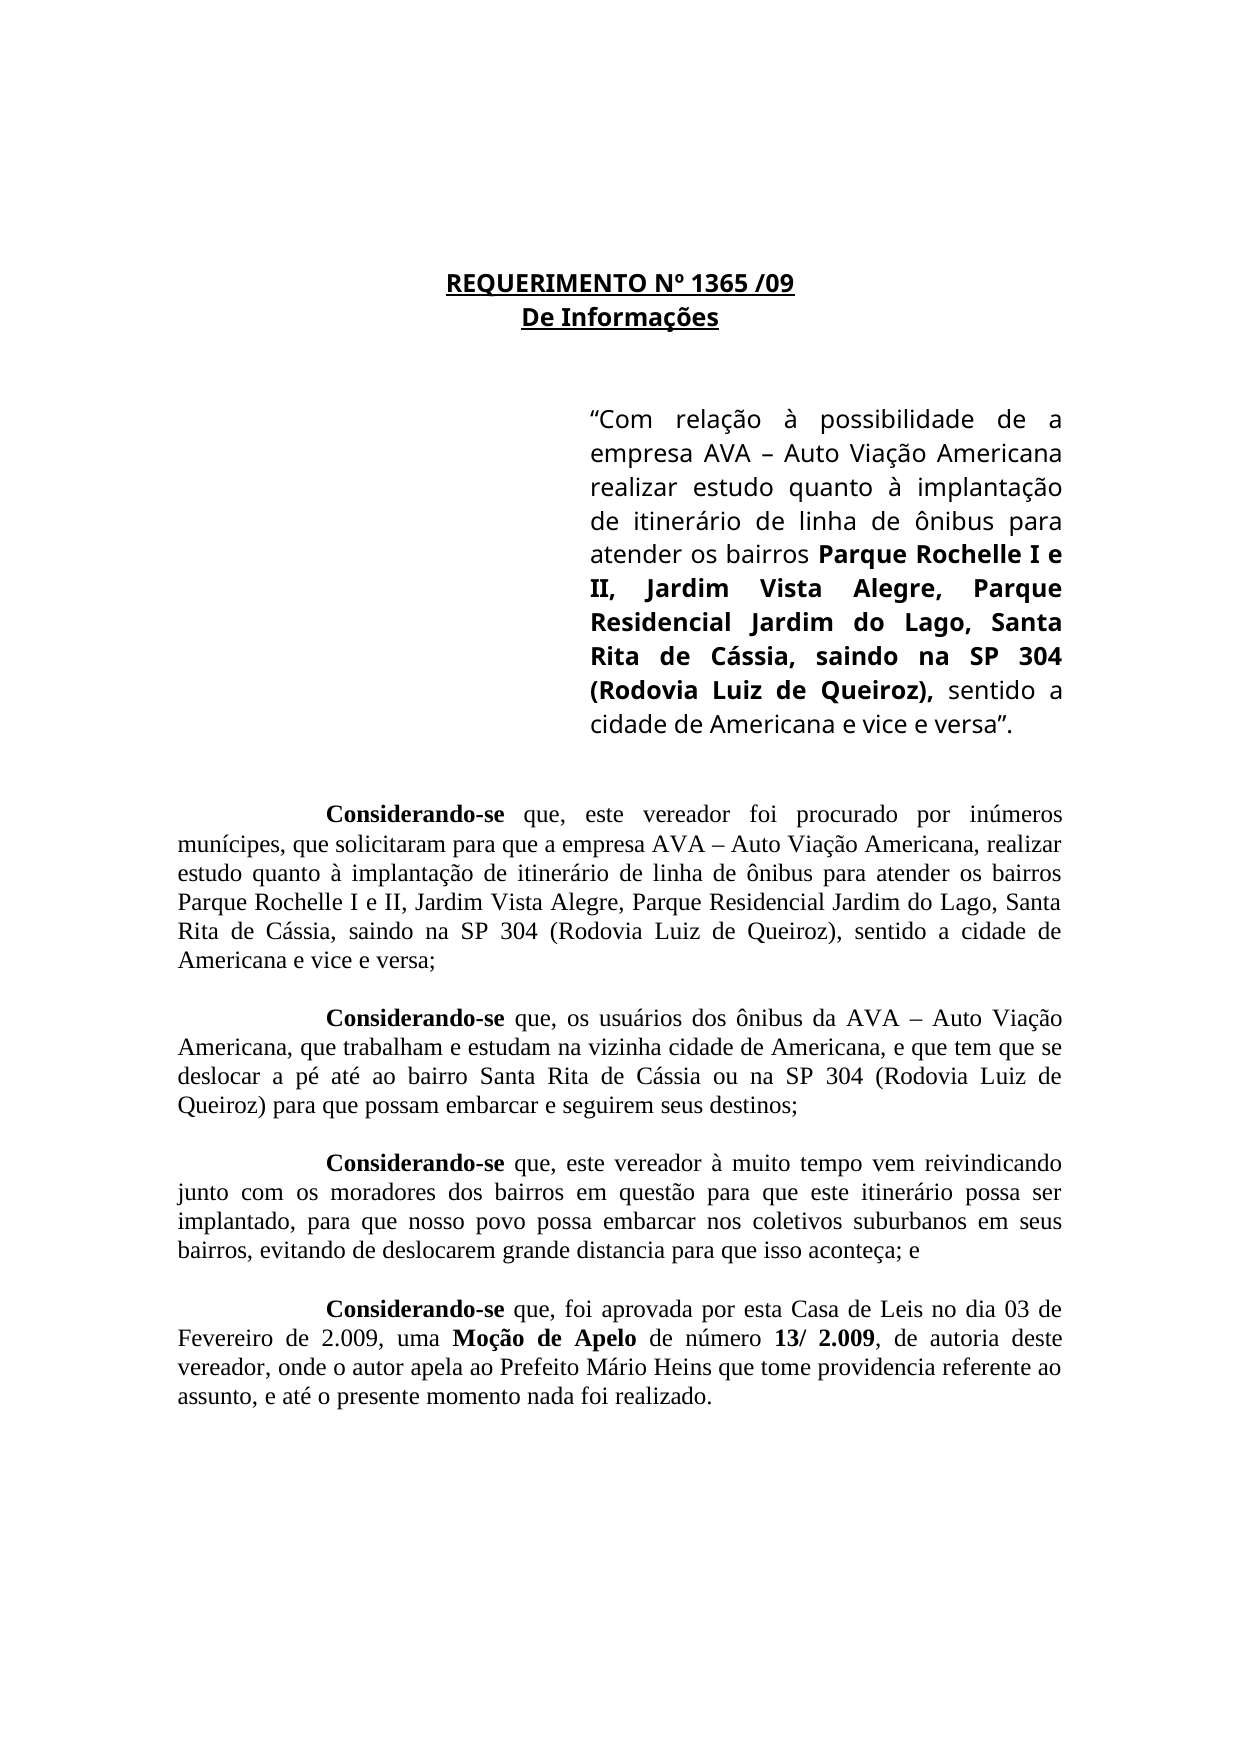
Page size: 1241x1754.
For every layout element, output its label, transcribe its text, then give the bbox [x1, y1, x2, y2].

text “Com relação à possibilidade de a empresa AVA – Auto Viação Americana realizar estudo quanto à implantação de itinerário de linha de ônibus para atender os bairros Parque Rochelle I e II, Jardim Vista Alegre, Parque Residencial Jardim do Lago, Santa Rita de Cássia, saindo na SP 304 (Rodovia Luiz de Queiroz), sentido a cidade de Americana e vice e versa”. [590, 402, 1063, 741]
text Considerando-se que, foi aprovada por esta Casa de Leis no dia 03 de Fevereiro de 2.009, uma Moção de Apelo de número 13/ 2.009, de autoria deste vereador, onde o autor apela ao Prefeito Mário Heins que tome providencia referente ao assunto, e até o presente momento nada foi realizado. [177, 1293, 1063, 1410]
text Considerando-se que, este vereador foi procurado por inúmeros munícipes, que solicitaram para que a empresa AVA – Auto Viação Americana, realizar estudo quanto à implantação de itinerário de linha de ônibus para atender os bairros Parque Rochelle I e II, Jardim Vista Alegre, Parque Residencial Jardim do Lago, Santa Rita de Cássia, saindo na SP 304 (Rodovia Luiz de Queiroz), sentido a cidade de Americana e vice e versa; [177, 799, 1063, 974]
subtitle De Informações [177, 300, 1063, 334]
text Considerando-se que, os usuários dos ônibus da AVA – Auto Viação Americana, que trabalham e estudam na vizinha cidade de Americana, e que tem que se deslocar a pé até ao bairro Santa Rita de Cássia ou na SP 304 (Rodovia Luiz de Queiroz) para que possam embarcar e seguirem seus destinos; [177, 1003, 1063, 1119]
text Considerando-se que, este vereador à muito tempo vem reivindicando junto com os moradores dos bairros em questão para que este itinerário possa ser implantado, para que nosso povo possa embarcar nos coletivos suburbanos em seus bairros, evitando de deslocarem grande distancia para que isso aconteça; e [177, 1148, 1063, 1264]
title REQUERIMENTO Nº 1365 /09 [177, 266, 1063, 300]
